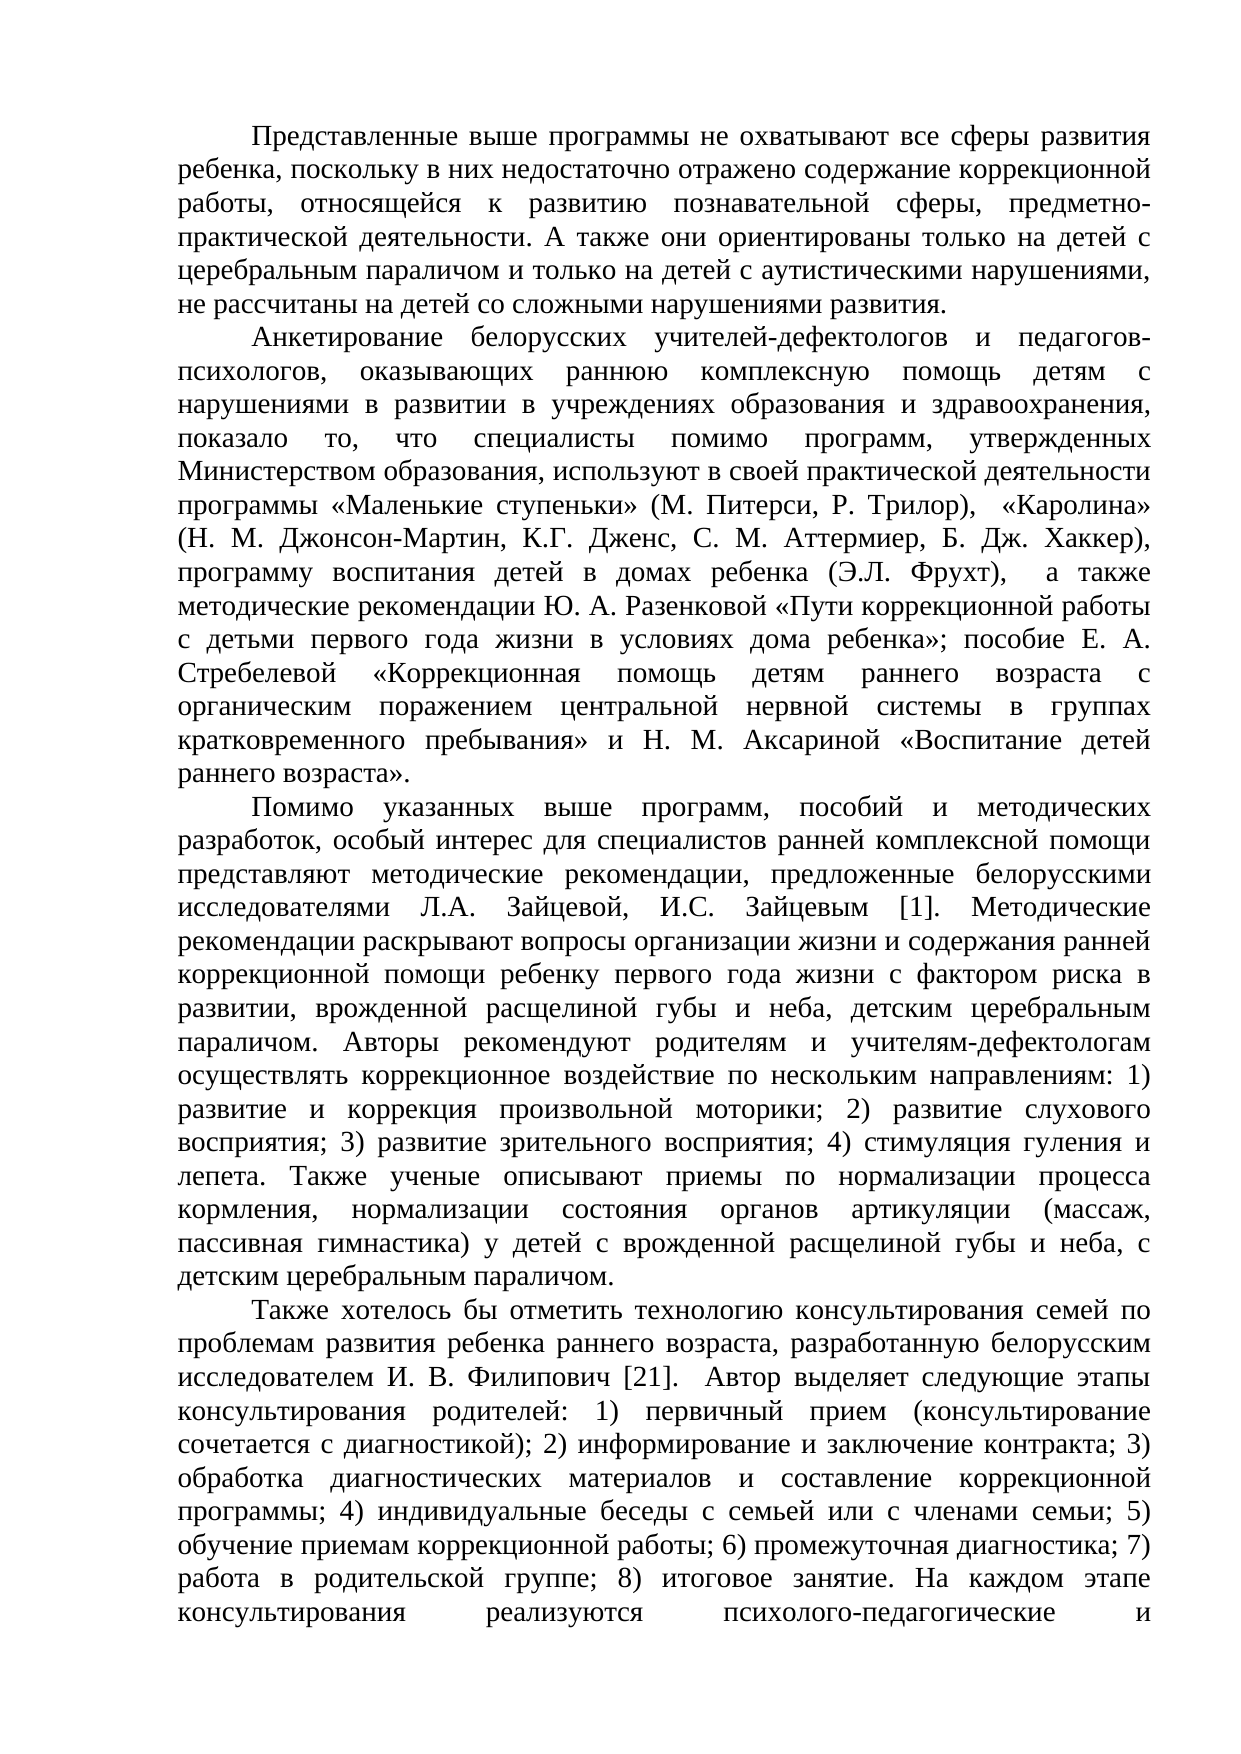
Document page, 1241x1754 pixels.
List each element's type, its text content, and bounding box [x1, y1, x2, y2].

text Анкетирование белорусских учителей-дефектологов и педагогов-психологов, оказывающих раннюю комплексную помощь детям с нарушениями в развитии в учреждениях образования и здравоохранения, показало то, что специалисты помимо программ, утвержденных Министерством образования, используют в своей практической деятельности программы «Маленькие ступеньки» (М. Питерси, Р. Трилор), «Каролина» (Н. М. Джонсон-Мартин, К.Г. Дженс, С. М. Аттермиер, Б. Дж. Хаккер), программу воспитания детей в домах ребенка (Э.Л. Фрухт), а также методические рекомендации Ю. А. Разенковой «Пути коррекционной работы с детьми первого года жизни в условиях дома ребенка»; пособие Е. А. Стребелевой «Коррекционная помощь детям раннего возраста с органическим поражением центральной нервной системы в группах кратковременного пребывания» и Н. М. Аксариной «Воспитание детей раннего возраста». [177, 319, 1152, 789]
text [177, 1292, 1152, 1627]
text Представленные выше программы не охватывают все сферы развития ребенка, поскольку в них недостаточно отражено содержание коррекционной работы, относящейся к развитию познавательной сферы, предметно-практической деятельности. А также они ориентированы только на детей с церебральным параличом и только на детей с аутистическими нарушениями, не рассчитаны на детей со сложными нарушениями развития. [177, 118, 1152, 319]
text Помимо указанных выше программ, пособий и методических разработок, особый интерес для специалистов ранней комплексной помощи представляют методические рекомендации, предложенные белорусскими исследователями Л.А. Зайцевой, И.С. Зайцевым [1]. Методические рекомендации раскрывают вопросы организации жизни и содержания ранней коррекционной помощи ребенку первого года жизни с фактором риска в развитии, врожденной расщелиной губы и неба, детским церебральным параличом. Авторы рекомендуют родителям и учителям-дефектологам осуществлять коррекционное воздействие по нескольким направлениям: 1) развитие и коррекция произвольной моторики; 2) развитие слухового восприятия; 3) развитие зрительного восприятия; 4) стимуляция гуления и лепета. Также ученые описывают приемы по нормализации процесса кормления, нормализации состояния органов артикуляции (массаж, пассивная гимнастика) у детей с врожденной расщелиной губы и неба, с детским церебральным параличом. [177, 789, 1152, 1292]
